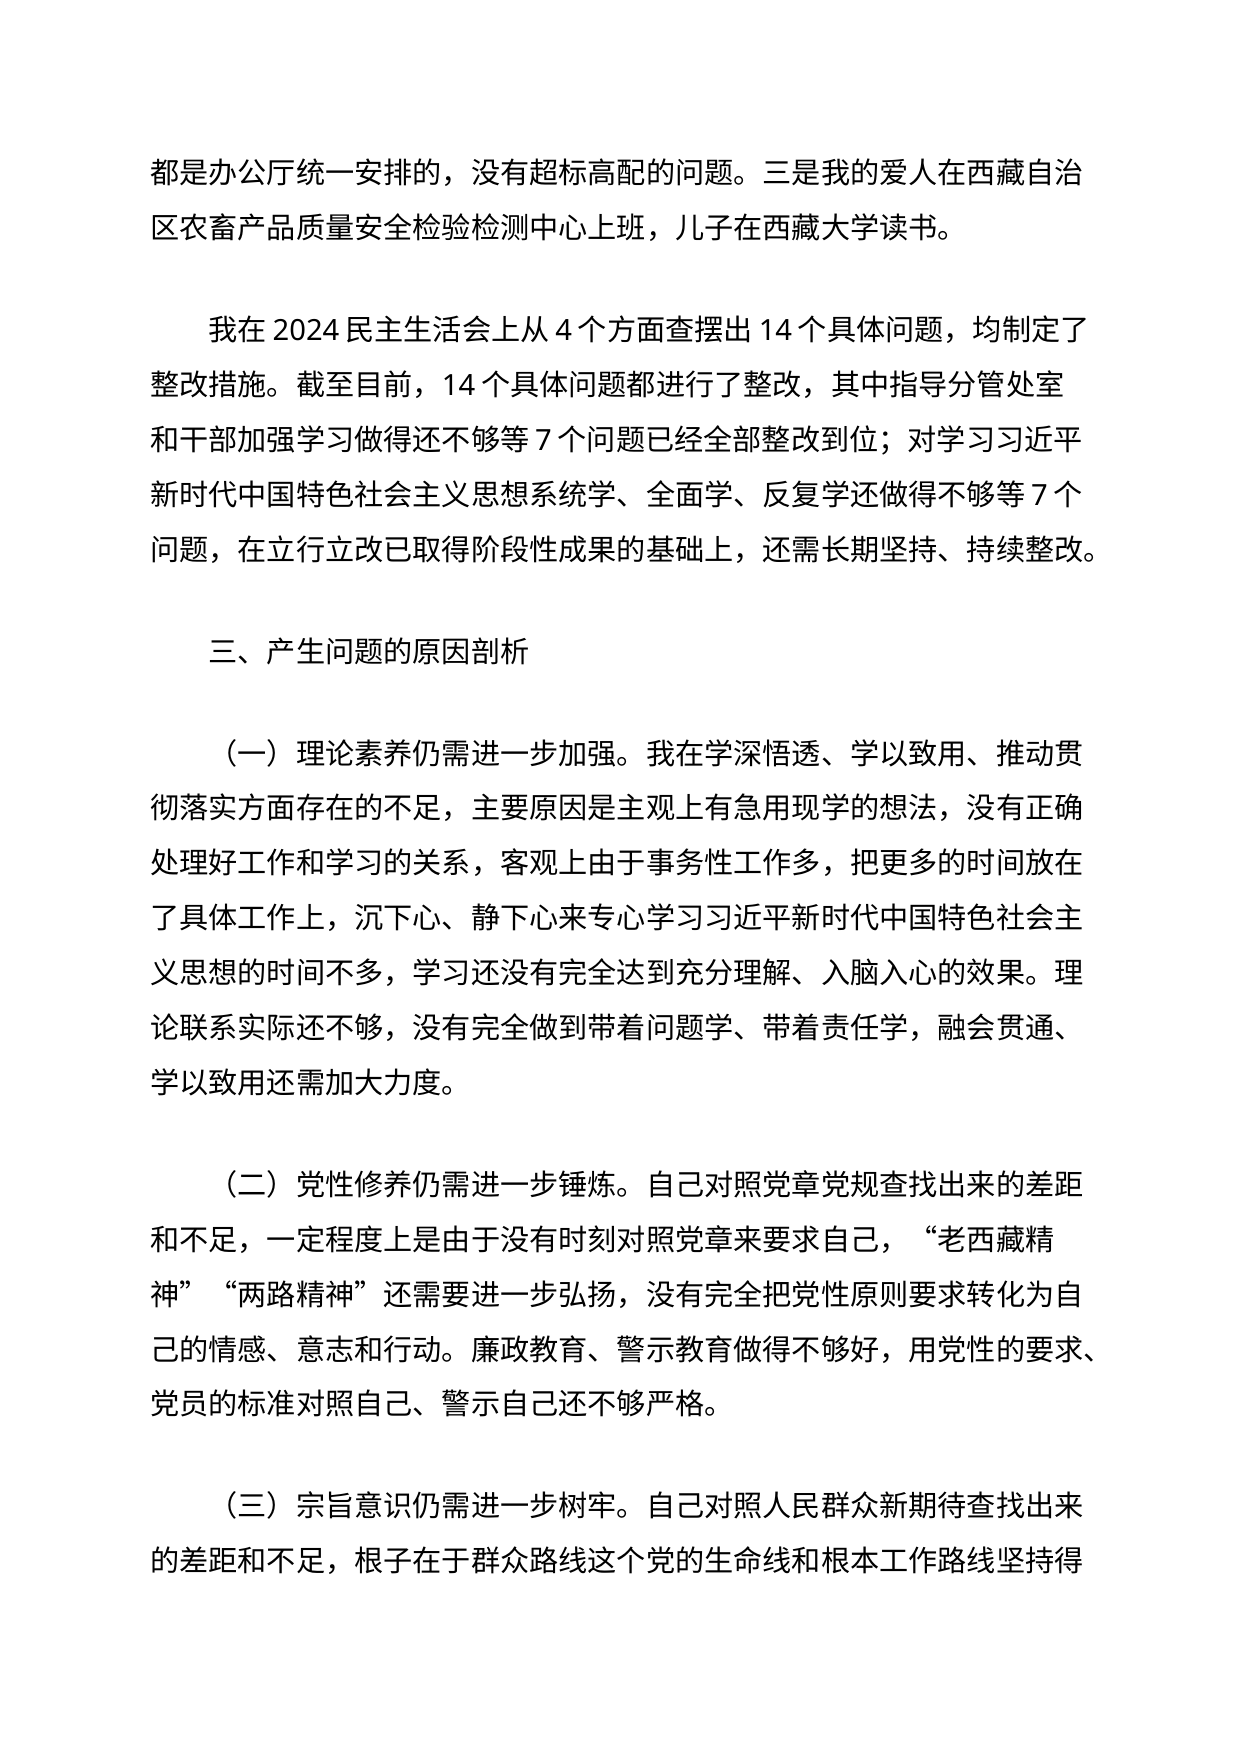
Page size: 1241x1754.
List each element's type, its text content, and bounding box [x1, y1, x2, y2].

text 三、产生问题的原因剖析 [150, 628, 1090, 671]
text （二）党性修养仍需进一步锤炼。自己对照党章党规查找出来的差距和不足，一定程度上是由于没有时刻对照党章来要求自己，“老西藏精神”“两路精神”还需要进一步弘扬，没有完全把党性原则要求转化为自己的情感、意志和行动。廉政教育、警示教育做得不够好，用党性的要求、党员的标准对照自己、警示自己还不够严格。 [150, 1161, 1090, 1423]
text （一）理论素养仍需进一步加强。我在学深悟透、学以致用、推动贯彻落实方面存在的不足，主要原因是主观上有急用现学的想法，没有正确处理好工作和学习的关系，客观上由于事务性工作多，把更多的时间放在了具体工作上，沉下心、静下心来专心学习习近平新时代中国特色社会主义思想的时间不多，学习还没有完全达到充分理解、入脑入心的效果。理论联系实际还不够，没有完全做到带着问题学、带着责任学，融会贯通、学以致用还需加大力度。 [150, 730, 1090, 1102]
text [150, 150, 1090, 247]
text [150, 1483, 1090, 1580]
text 我在2024民主生活会上从4个方面查摆出14个具体问题，均制定了整改措施。截至目前，14个具体问题都进行了整改，其中指导分管处室和干部加强学习做得还不够等7个问题已经全部整改到位；对学习习近平新时代中国特色社会主义思想系统学、全面学、反复学还做得不够等7个问题，在立行立改已取得阶段性成果的基础上，还需长期坚持、持续整改。 [150, 307, 1090, 569]
